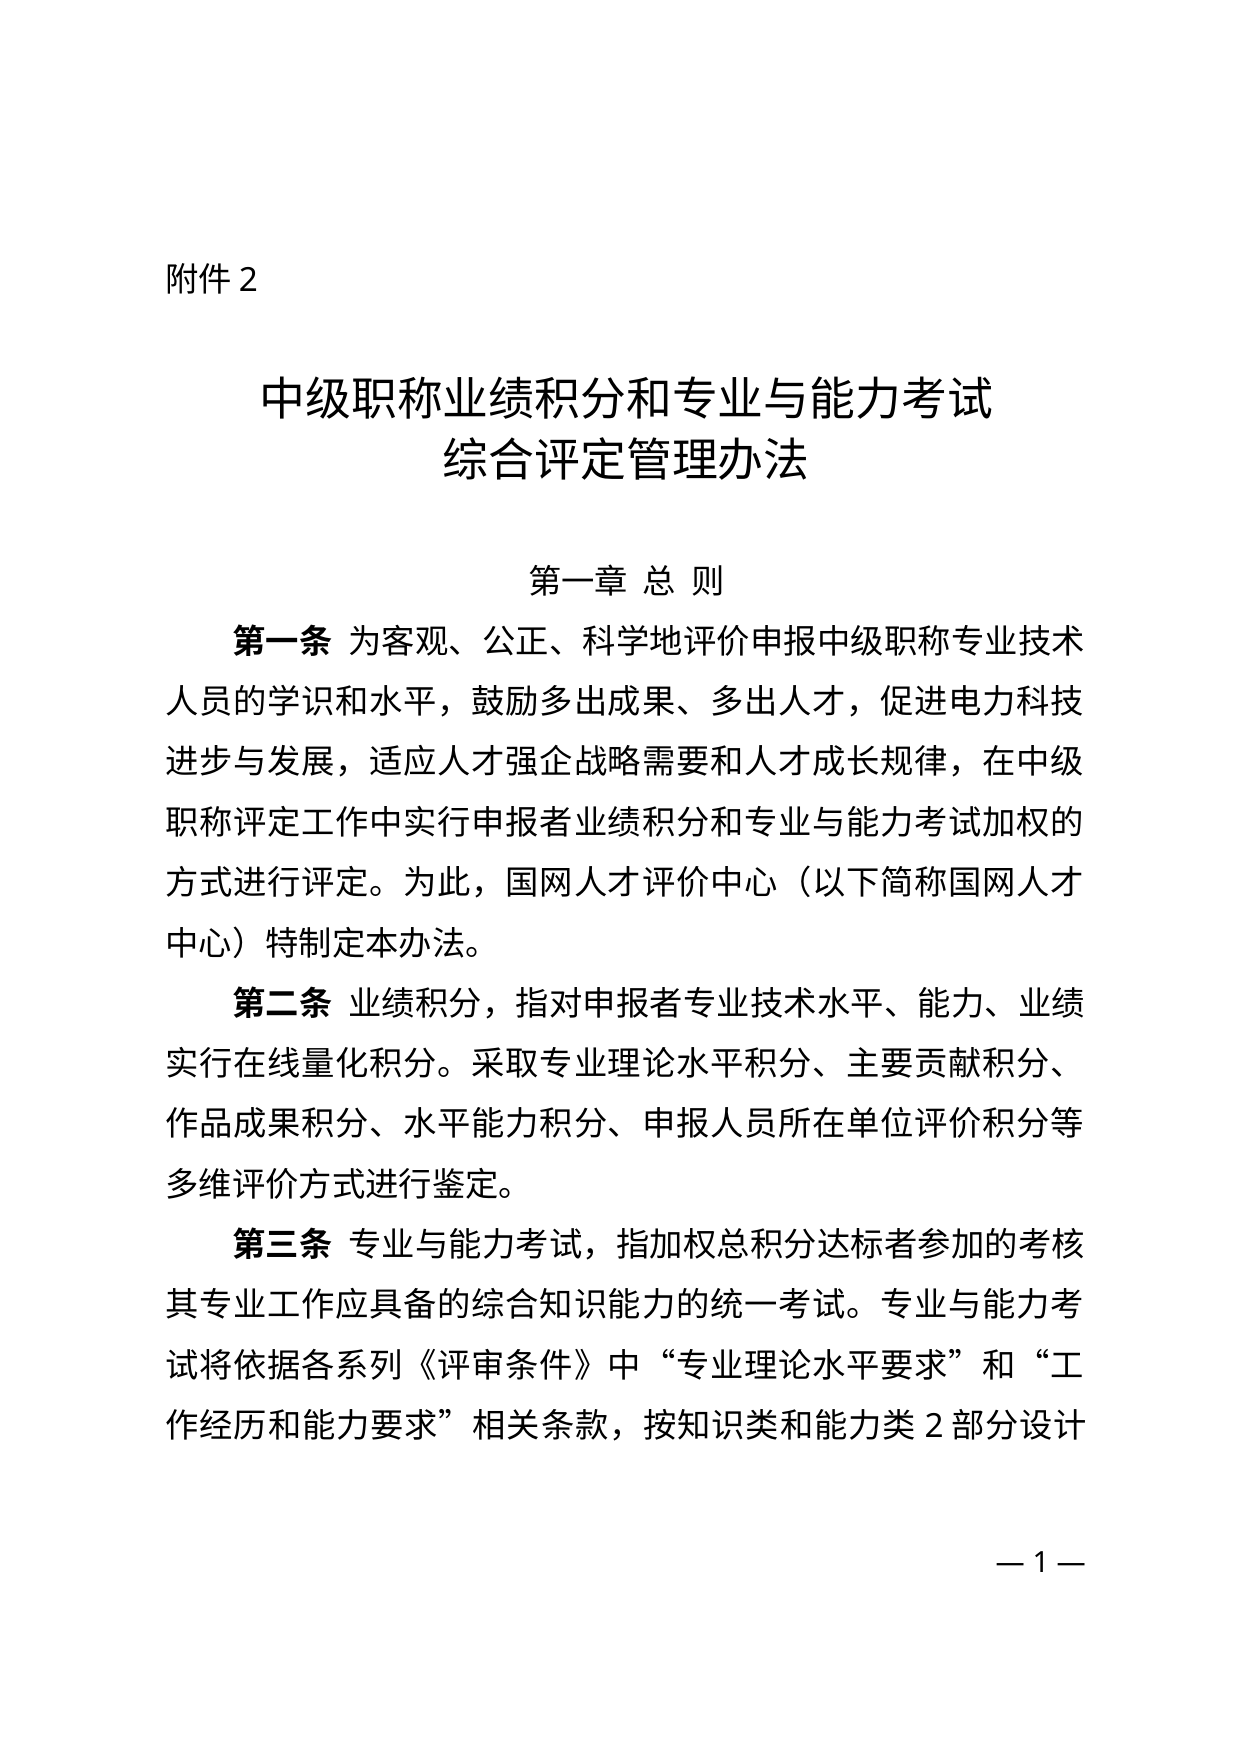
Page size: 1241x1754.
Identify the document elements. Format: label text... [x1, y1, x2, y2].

text 附件2 [165, 247, 1087, 307]
text 第一章 总 则 [165, 548, 1087, 609]
text 综合评定管理办法 [165, 428, 1087, 488]
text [165, 1212, 1087, 1453]
text 中级职称业绩积分和专业与能力考试 [165, 367, 1087, 428]
text 第二条 业绩积分，指对申报者专业技术水平、能力、业绩实行在线量化积分。采取专业理论水平积分、主要贡献积分、作品成果积分、水平能力积分、申报人员所在单位评价积分等多维评价方式进行鉴定。 [165, 971, 1087, 1212]
text 第一条 为客观、公正、科学地评价申报中级职称专业技术人员的学识和水平，鼓励多出成果、多出人才，促进电力科技进步与发展，适应人才强企战略需要和人才成长规律，在中级职称评定工作中实行申报者业绩积分和专业与能力考试加权的方式进行评定。为此，国网人才评价中心（以下简称国网人才中心）特制定本办法。 [165, 609, 1087, 971]
